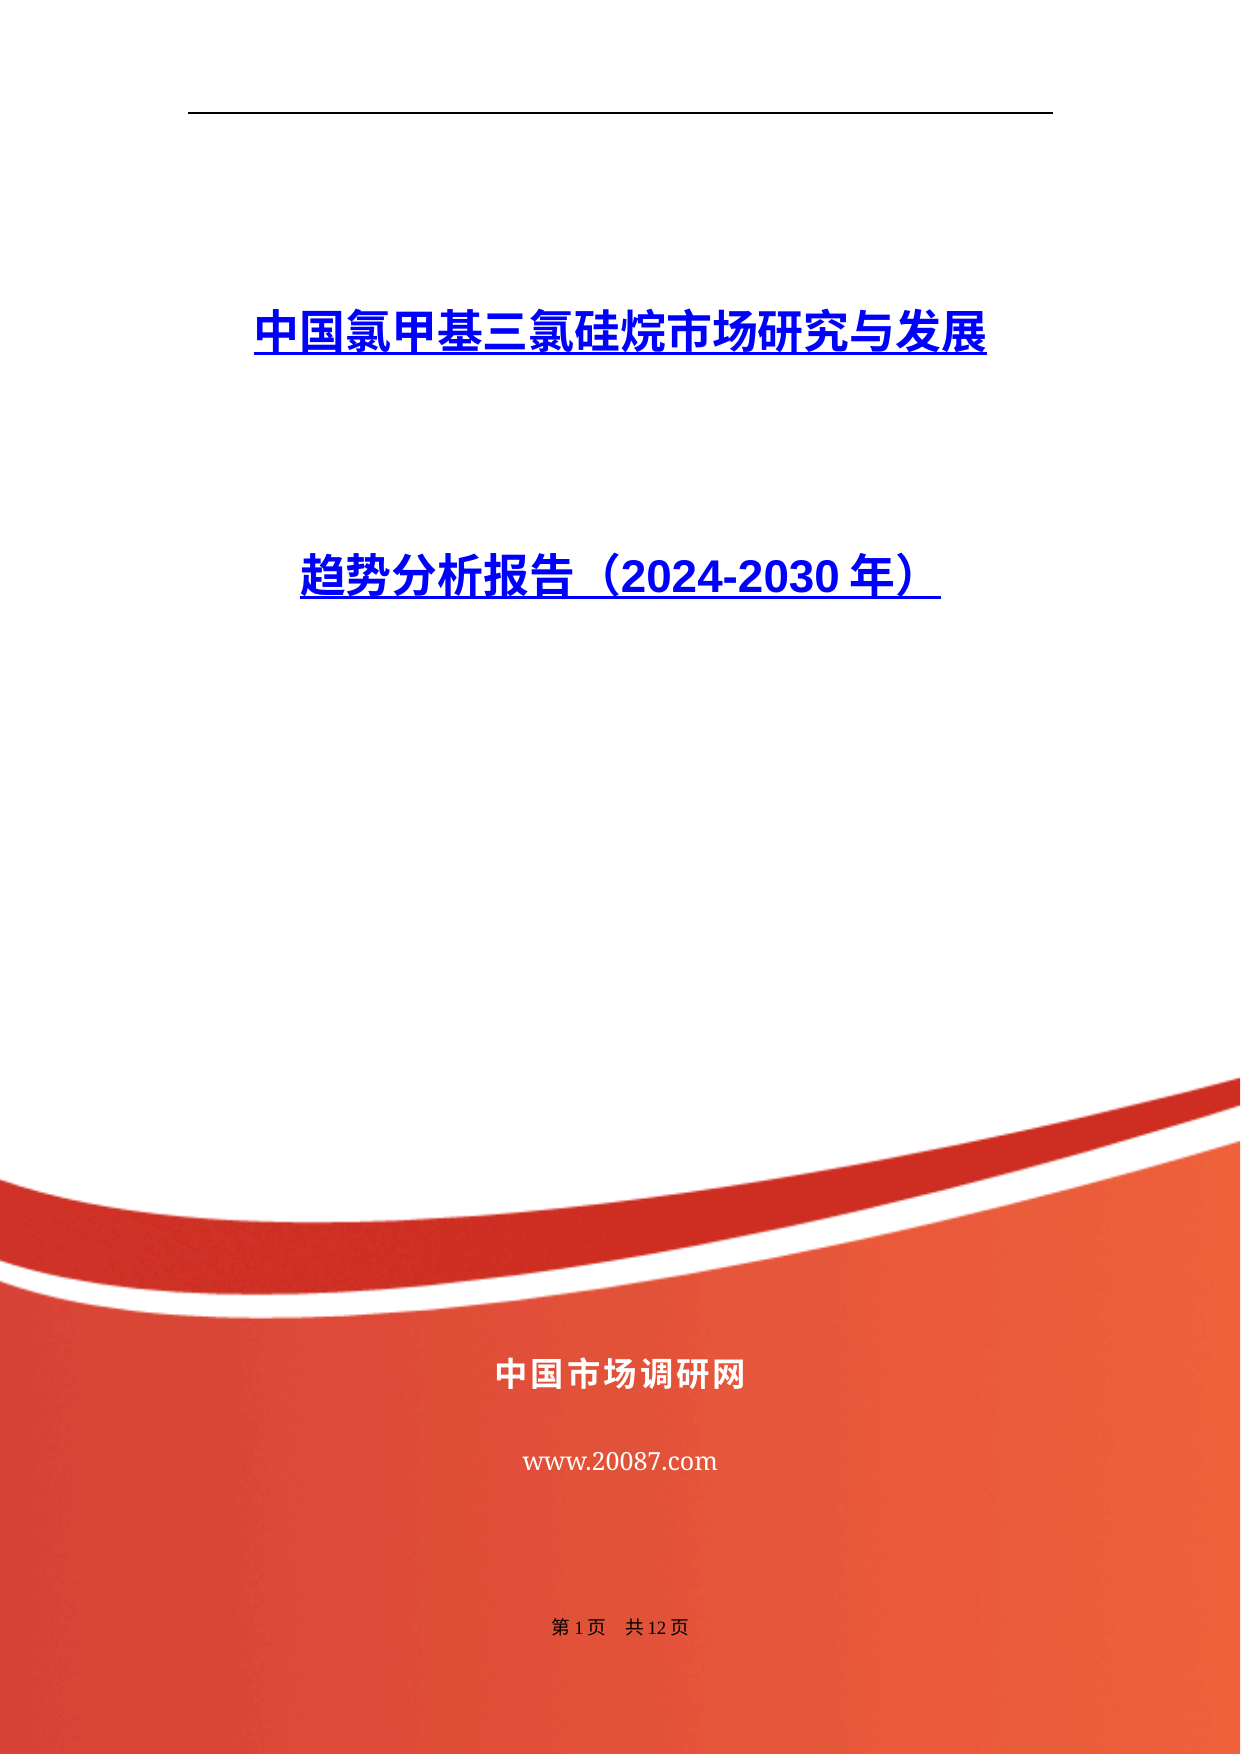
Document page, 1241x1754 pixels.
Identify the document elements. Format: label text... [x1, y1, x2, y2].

text www.20087.com [187, 1428, 1053, 1493]
table_header 中国氯甲基三氯硅烷市场研究与发展趋势分析报告（2024-2030年） [188, 207, 1053, 773]
subtitle 中国市场调研网 [187, 1339, 1053, 1404]
picture [0, 1006, 1241, 1754]
